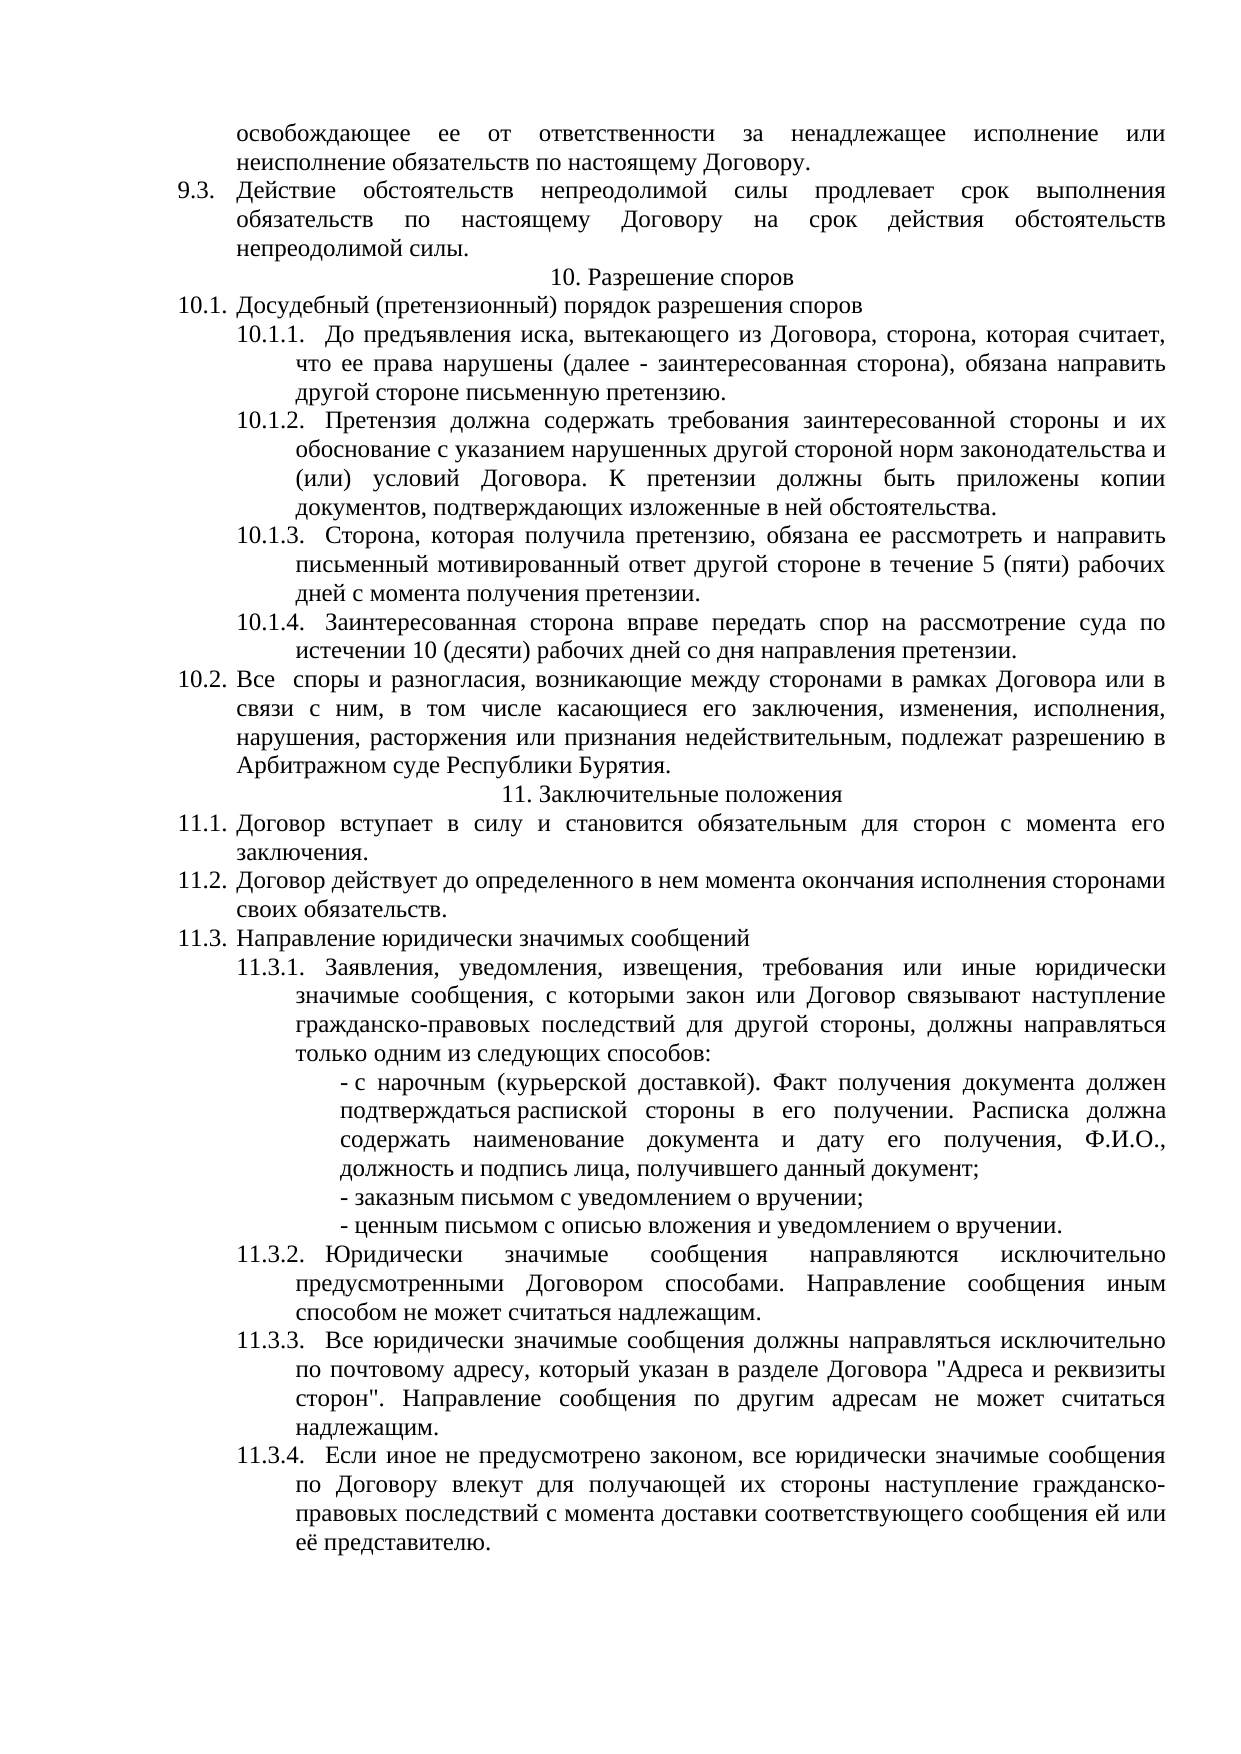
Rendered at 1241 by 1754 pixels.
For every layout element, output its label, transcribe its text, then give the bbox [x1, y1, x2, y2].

list Договор действует до определенного в нем момента окончания исполнения сторонами своих обязательств. [177, 866, 1167, 923]
list Если иное не предусмотрено законом, все юридически значимые сообщения по Договору влекут для получающей их стороны наступление гражданско-правовых последствий с момента доставки соответствующего сообщения ей или её представителю. [236, 1441, 1167, 1556]
list Сторона, которая получила претензию, обязана ее рассмотреть и направить письменный мотивированный ответ другой стороне в течение 5 (пяти) рабочих дней с момента получения претензии. [236, 521, 1167, 607]
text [177, 118, 1167, 176]
list Заявления, уведомления, извещения, требования или иные юридически значимые сообщения, с которыми закон или Договор связывают наступление гражданско-правовых последствий для другой стороны, должны направляться только одним из следующих способов: [236, 952, 1167, 1067]
list Заинтересованная сторона вправе передать спор на рассмотрение суда по истечении 10 (десяти) рабочих дней со дня направления претензии. [236, 607, 1167, 664]
list Все споры и разногласия, возникающие между сторонами в рамках Договора или в связи с ним, в том числе касающиеся его заключения, изменения, исполнения, нарушения, расторжения или признания недействительным, подлежат разрешению в Арбитражном суде Республики Бурятия. [177, 664, 1167, 779]
list Все юридически значимые сообщения должны направляться исключительно по почтовому адресу, который указан в разделе Договора "Адреса и реквизиты сторон". Направление сообщения по другим адресам не может считаться надлежащим. [236, 1326, 1167, 1441]
list Досудебный (претензионный) порядок разрешения споров [177, 291, 1167, 319]
text 9.3. Действие обстоятельств непреодолимой силы продлевает срок выполнения обязательств по настоящему Договору на срок действия обстоятельств непреодолимой силы. [177, 176, 1167, 262]
list ценным письмом с описью вложения и уведомлением о вручении. [340, 1211, 1167, 1239]
list Договор вступает в силу и становится обязательным для сторон с момента его заключения. [177, 808, 1167, 866]
list Разрешение споров [177, 262, 1167, 291]
list Заключительные положения [177, 779, 1167, 808]
list Юридически значимые сообщения направляются исключительно предусмотренными Договором способами. Направление сообщения иным способом не может считаться надлежащим. [236, 1239, 1167, 1326]
list Претензия должна содержать требования заинтересованной стороны и их обоснование с указанием нарушенных другой стороной норм законодательства и (или) условий Договора. К претензии должны быть приложены копии документов, подтверждающих изложенные в ней обстоятельства. [236, 406, 1167, 521]
list До предъявления иска, вытекающего из Договора, сторона, которая считает, что ее права нарушены (далее - заинтересованная сторона), обязана направить другой стороне письменную претензию. [236, 319, 1167, 406]
list с нарочным (курьерской доставкой). Факт получения документа должен подтверждаться распиской стороны в его получении. Расписка должна содержать наименование документа и дату его получения, Ф.И.О., должность и подпись лица, получившего данный документ; [340, 1067, 1167, 1182]
list заказным письмом с уведомлением о вручении; [340, 1182, 1167, 1211]
list Направление юридически значимых сообщений [177, 923, 1167, 952]
